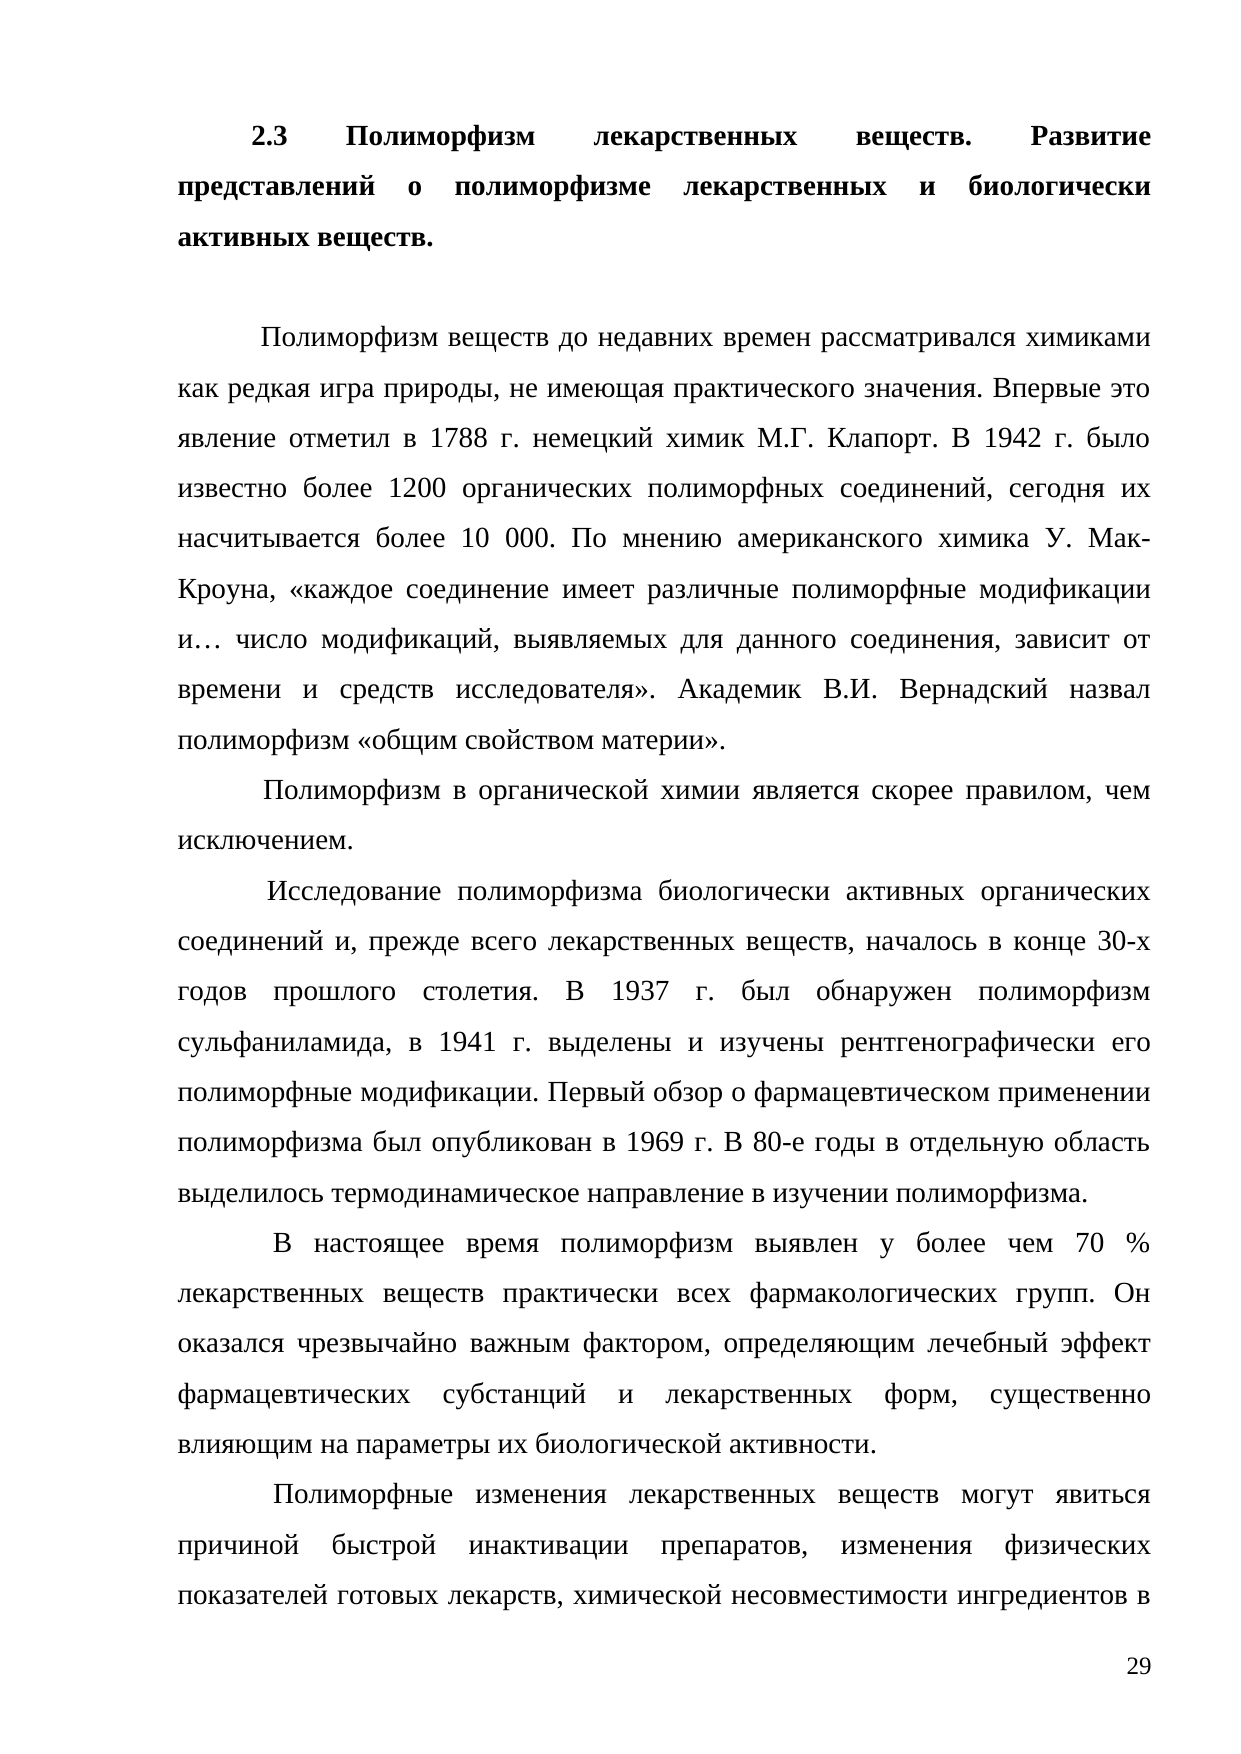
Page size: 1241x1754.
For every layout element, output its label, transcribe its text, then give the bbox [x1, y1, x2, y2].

text Исследование полиморфизма биологически активных органических соединений и, прежде всего лекарственных веществ, началось в конце 30-х годов прошлого столетия. В 1937 г. был обнаружен полиморфизм сульфаниламида, в 1941 г. выделены и изучены рентгенографически его полиморфные модификации. Первый обзор о фармацевтическом применении полиморфизма был опубликован в 1969 г. В 80-е годы в отдельную область выделилось термодинамическое направление в изучении полиморфизма. [177, 873, 1152, 1208]
text Полиморфизм веществ до недавних времен рассматривался химиками как редкая игра природы, не имеющая практического значения. Впервые это явление отметил в 1788 г. немецкий химик М.Г. Клапорт. В 1942 г. было известно более 1200 органических полиморфных соединений, сегодня их насчитывается более 10 000. По мнению американского химика У. Мак-Кроуна, «каждое соединение имеет различные полиморфные модификации и… число модификаций, выявляемых для данного соединения, зависит от времени и средств исследователя». Академик В.И. Вернадский назвал полиморфизм «общим свойством материи». [177, 319, 1152, 755]
text Полиморфизм в органической химии является скорее правилом, чем исключением. [177, 772, 1152, 856]
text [177, 1477, 1152, 1611]
text В настоящее время полиморфизм выявлен у более чем 70 % лекарственных веществ практически всех фармакологических групп. Он оказался чрезвычайно важным фактором, определяющим лечебный эффект фармацевтических субстанций и лекарственных форм, существенно влияющим на параметры их биологической активности. [177, 1225, 1152, 1460]
text 2.3 Полиморфизм лекарственных веществ. Развитие представлений о полиморфизме лекарственных и биологически активных веществ. [177, 118, 1152, 252]
